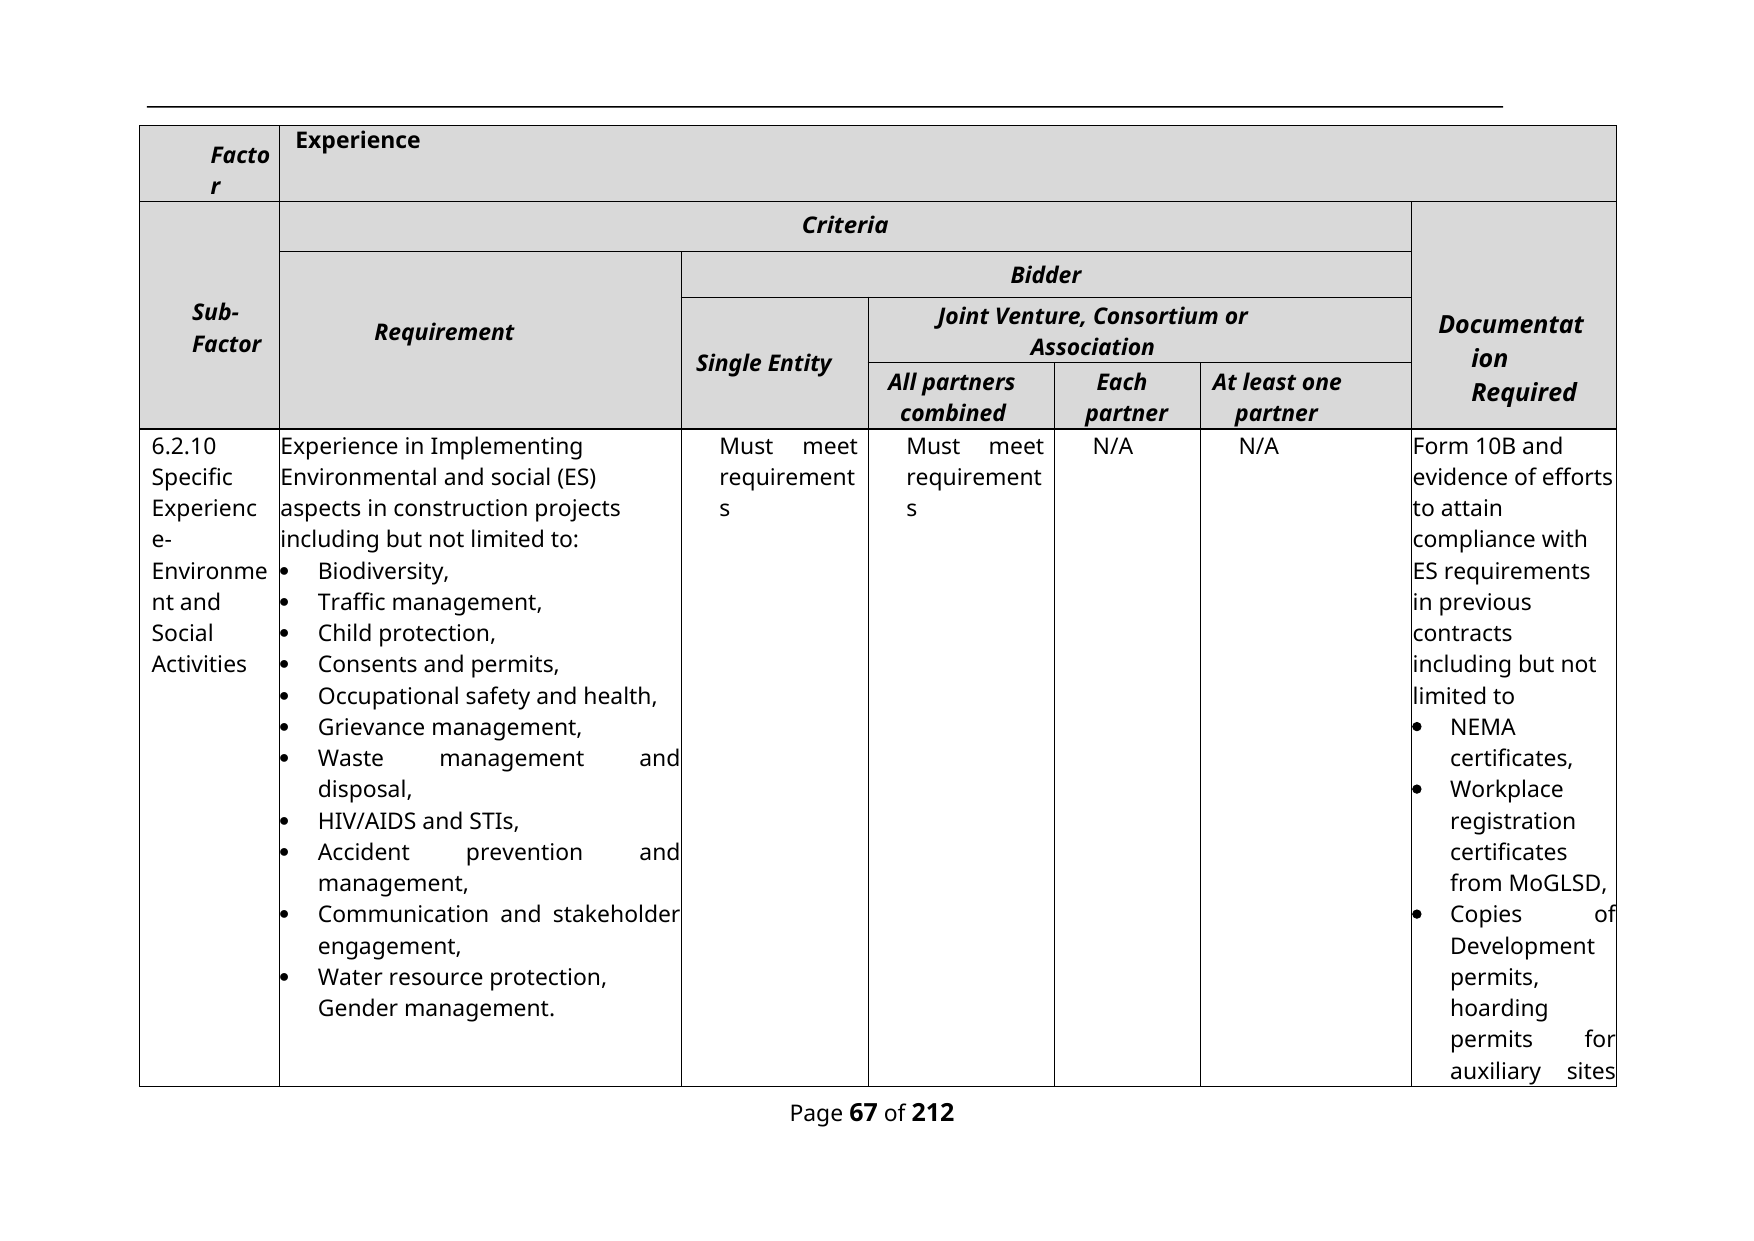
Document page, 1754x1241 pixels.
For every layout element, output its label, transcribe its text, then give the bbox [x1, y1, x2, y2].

table_cell N/A [1201, 430, 1411, 1086]
table_cell Single Entity [682, 298, 868, 428]
table_cell Experience in Implementing Environmental and social (ES) aspects in construction projects including but not limited to: Biodiversity, Traffic management, Child protection, Consents and permits, Occupational safety and health, Grievance management, Waste management and disposal, HIV/AIDS and STIs, Accident prevention and management, Communication and stakeholder engagement, Water resource protection, Gender management. [280, 430, 681, 1086]
table_cell Bidder [682, 252, 1411, 297]
table_cell All partners combined [869, 363, 1054, 428]
table_cell Joint Venture, Consortium or Association [869, 298, 1411, 362]
table_cell N/A [1055, 430, 1200, 1086]
table_cell Requirement [280, 252, 681, 428]
table_cell Form 10B and evidence of efforts to attain compliance with ES requirements in previous contracts including but not limited to NEMA certificates, Workplace registration certificates from MoGLSD, Copies of Development permits, hoarding permits for auxiliary sites in the previous contracts. Evidence/Documents as listed in section 7(ii) a) above [1412, 430, 1616, 1086]
table_cell Each partner [1055, 363, 1200, 428]
table_header Factor [140, 126, 279, 201]
table_cell Criteria [280, 202, 1411, 251]
table_cell Must meet requirements [682, 430, 868, 1086]
table_cell Sub-Factor [140, 202, 279, 428]
table_cell At least one partner [1201, 363, 1411, 428]
table_cell Documentation Required [1412, 202, 1616, 428]
table_cell 6.2.10 Specific Experience-Environment and Social Activities [140, 430, 279, 1086]
table_header Experience [280, 126, 1616, 201]
table_cell Must meet requirements [869, 430, 1054, 1086]
